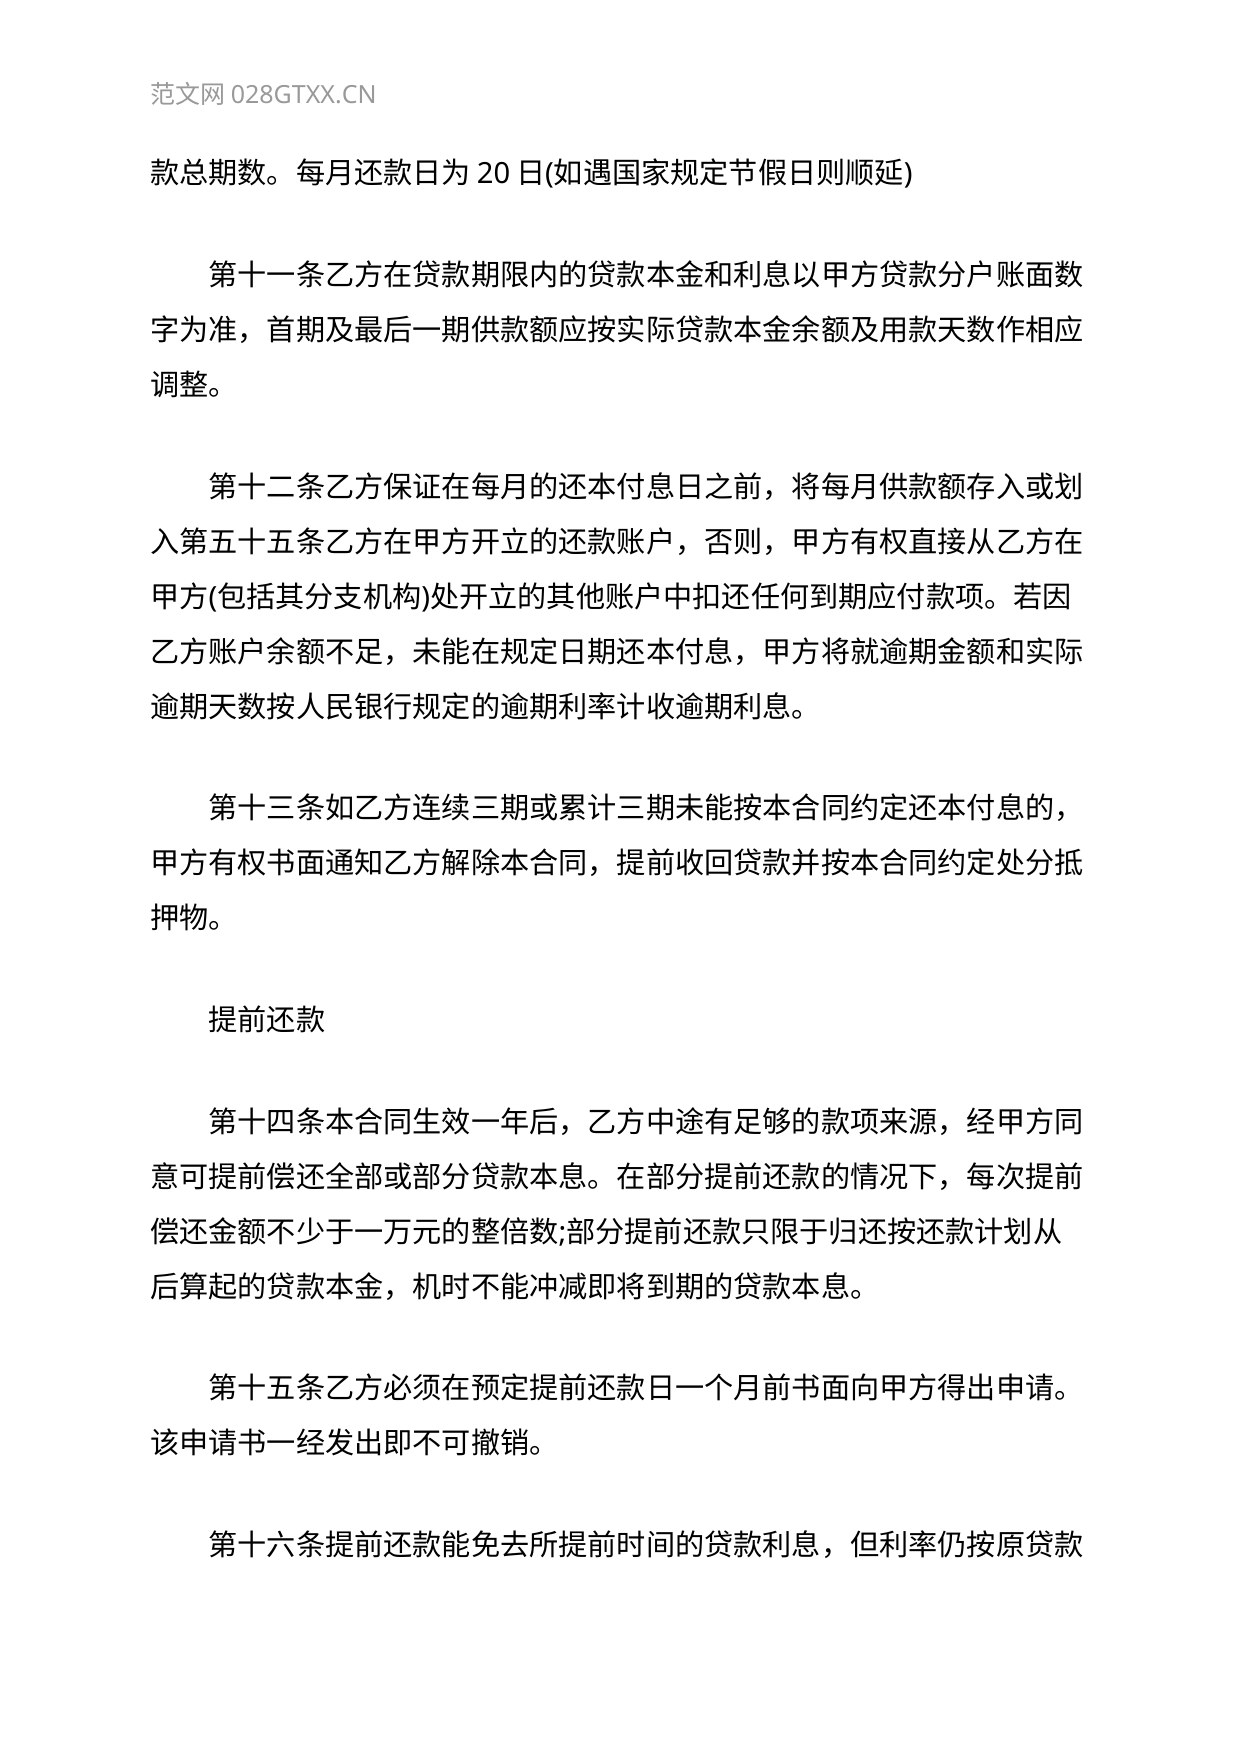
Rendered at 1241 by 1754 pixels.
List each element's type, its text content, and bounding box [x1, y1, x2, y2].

text 提前还款 [150, 997, 1090, 1039]
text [150, 150, 1090, 192]
text 第十五条乙方必须在预定提前还款日一个月前书面向甲方得出申请。该申请书一经发出即不可撤销。 [150, 1365, 1090, 1462]
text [150, 1522, 1090, 1564]
text 第十四条本合同生效一年后，乙方中途有足够的款项来源，经甲方同意可提前偿还全部或部分贷款本息。在部分提前还款的情况下，每次提前偿还金额不少于一万元的整倍数;部分提前还款只限于归还按还款计划从后算起的贷款本金，机时不能冲减即将到期的贷款本息。 [150, 1098, 1090, 1305]
text 第十一条乙方在贷款期限内的贷款本金和利息以甲方贷款分户账面数字为准，首期及最后一期供款额应按实际贷款本金余额及用款天数作相应调整。 [150, 252, 1090, 404]
text 第十二条乙方保证在每月的还本付息日之前，将每月供款额存入或划入第五十五条乙方在甲方开立的还款账户，否则，甲方有权直接从乙方在甲方(包括其分支机构)处开立的其他账户中扣还任何到期应付款项。若因乙方账户余额不足，未能在规定日期还本付息，甲方将就逾期金额和实际逾期天数按人民银行规定的逾期利率计收逾期利息。 [150, 463, 1090, 726]
text 第十三条如乙方连续三期或累计三期未能按本合同约定还本付息的，甲方有权书面通知乙方解除本合同，提前收回贷款并按本合同约定处分抵押物。 [150, 785, 1090, 937]
